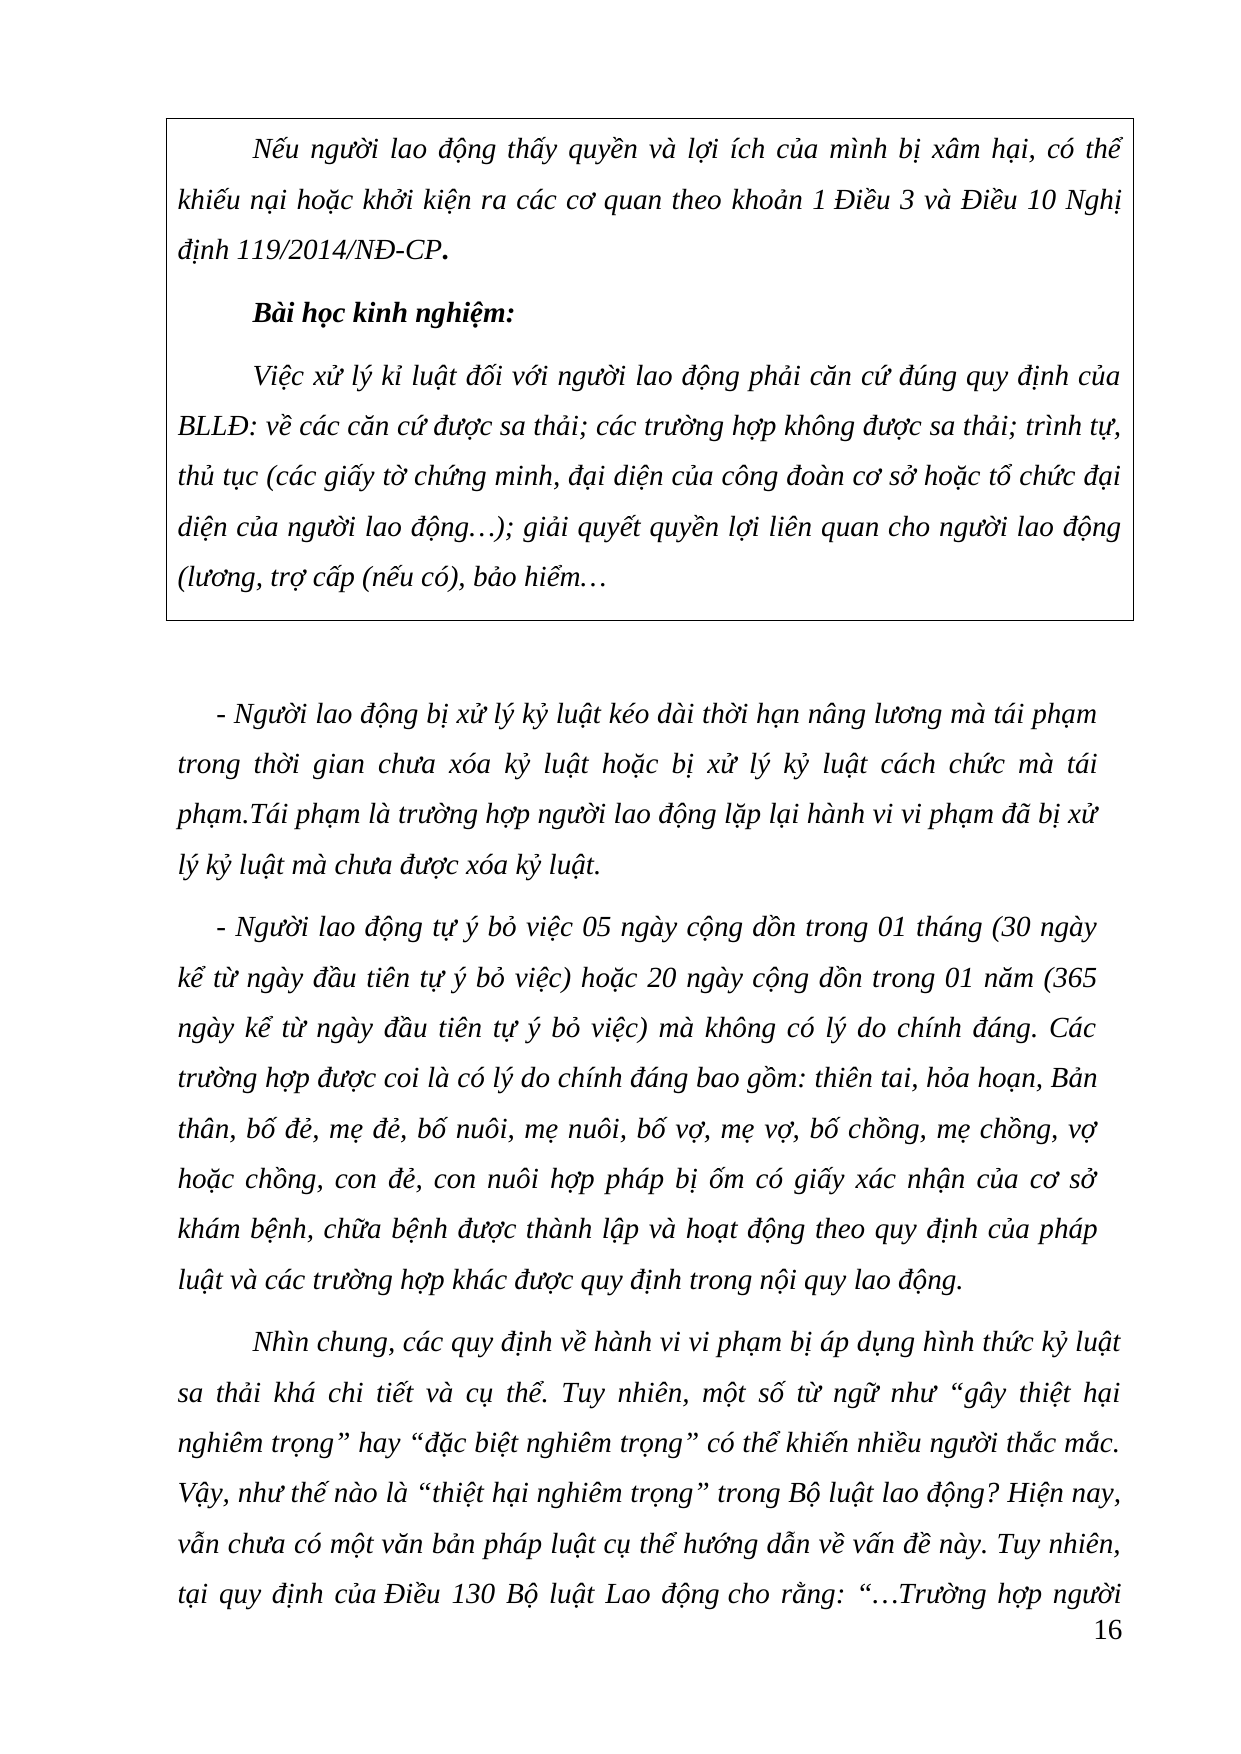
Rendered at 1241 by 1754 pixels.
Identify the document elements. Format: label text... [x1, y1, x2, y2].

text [177, 1324, 1122, 1610]
text - Người lao động bị xử lý kỷ luật kéo dài thời hạn nâng lương mà tái phạm trong thời gian chưa xóa kỷ luật hoặc bị xử lý kỷ luật cách chức mà tái phạm.Tái phạm là trường hợp người lao động lặp lại hành vi vi phạm đã bị xử lý kỷ luật mà chưa được xóa kỷ luật. [177, 696, 1099, 880]
text - Người lao động tự ý bỏ việc 05 ngày cộng dồn trong 01 tháng (30 ngày kể từ ngày đầu tiên tự ý bỏ việc) hoặc 20 ngày cộng dồn trong 01 năm (365 ngày kể từ ngày đầu tiên tự ý bỏ việc) mà không có lý do chính đáng. Các trường hợp được coi là có lý do chính đáng bao gồm: thiên tai, hỏa hoạn, Bản thân, bố đẻ, mẹ đẻ, bố nuôi, mẹ nuôi, bố vợ, mẹ vợ, bố chồng, mẹ chồng, vợ hoặc chồng, con đẻ, con nuôi hợp pháp bị ốm có giấy xác nhận của cơ sở khám bệnh, chữa bệnh được thành lập và hoạt động theo quy định của pháp luật và các trường hợp khác được quy định trong nội quy lao động. [177, 909, 1099, 1295]
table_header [167, 119, 1133, 619]
